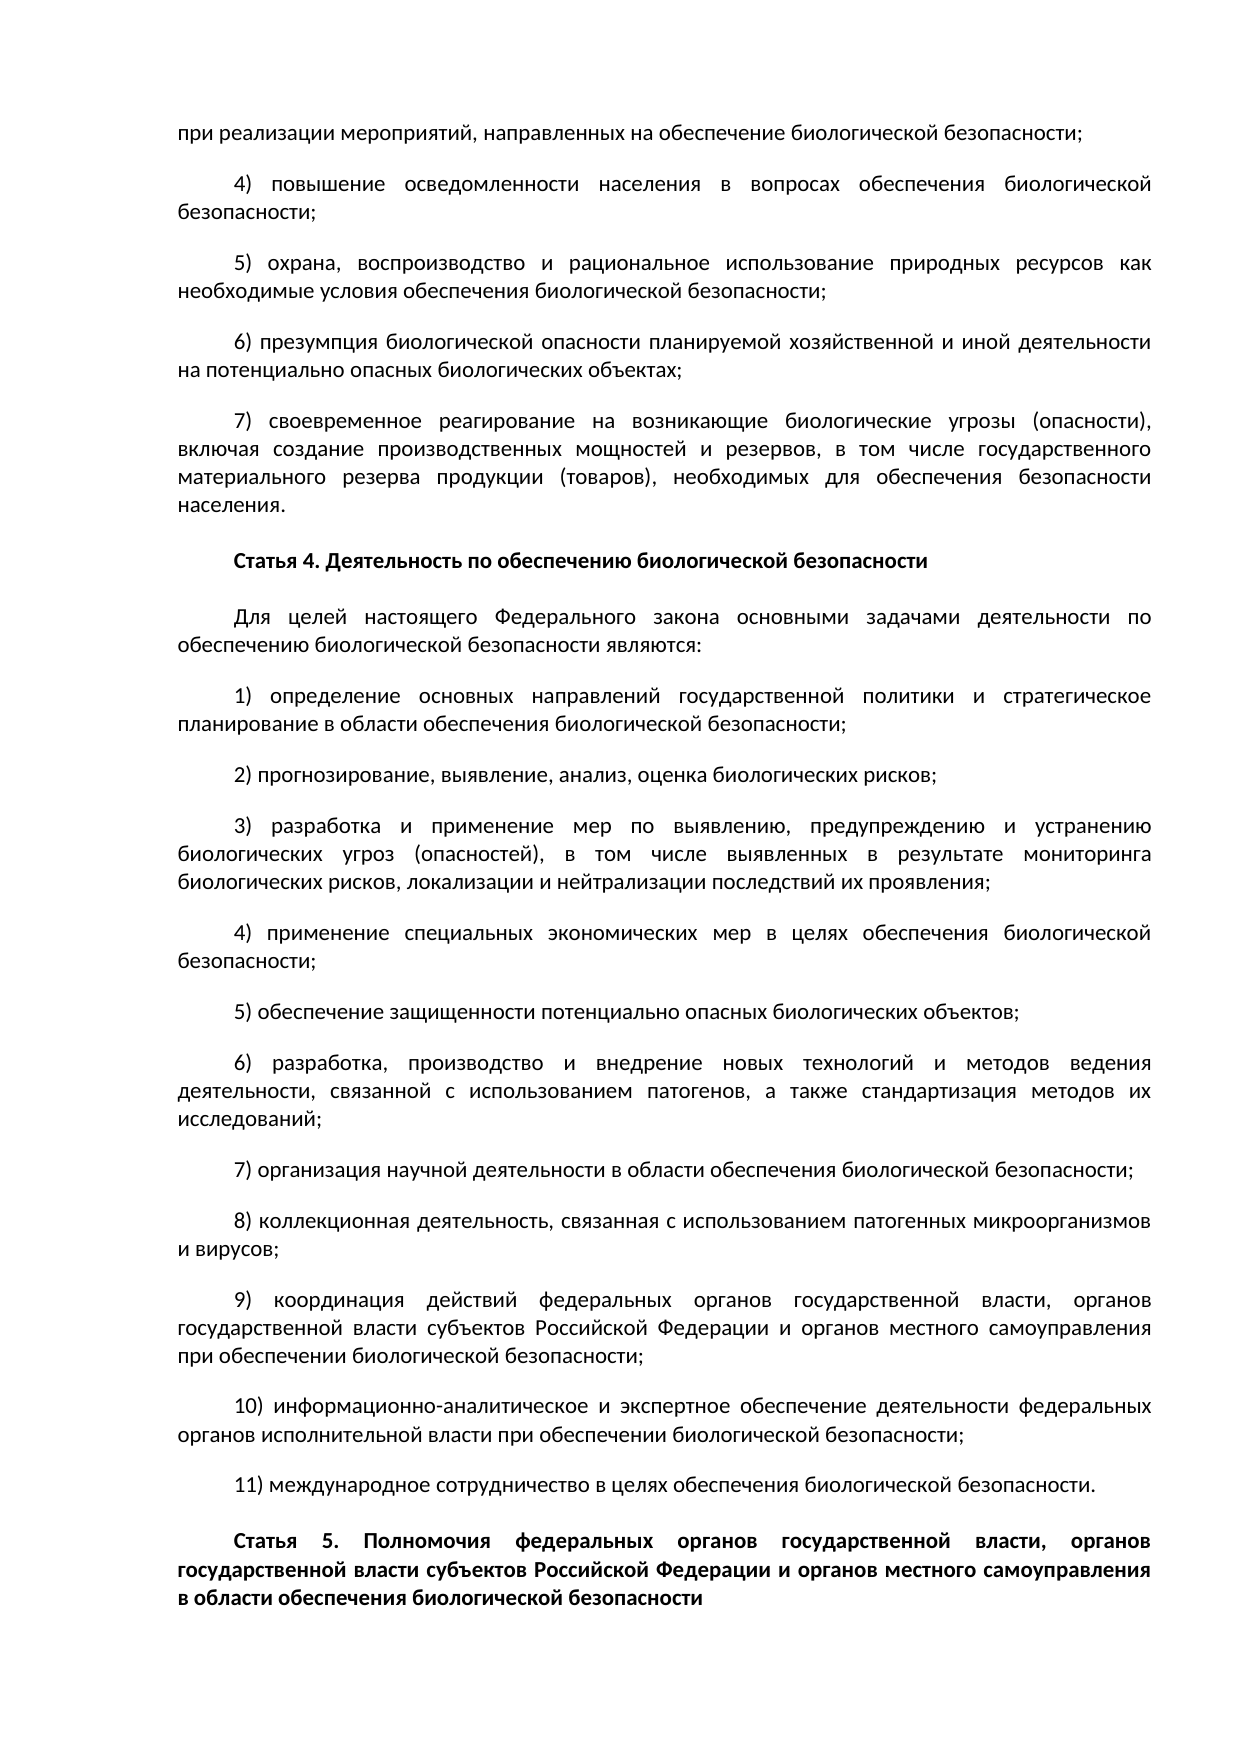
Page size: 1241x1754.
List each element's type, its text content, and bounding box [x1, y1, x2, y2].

text 10) информационно-аналитическое и экспертное обеспечение деятельности федеральных органов исполнительной власти при обеспечении биологической безопасности; [177, 1392, 1152, 1448]
text 8) коллекционная деятельность, связанная с использованием патогенных микроорганизмов и вирусов; [177, 1206, 1152, 1262]
text 6) презумпция биологической опасности планируемой хозяйственной и иной деятельности на потенциально опасных биологических объектах; [177, 327, 1152, 383]
text 1) определение основных направлений государственной политики и стратегическое планирование в области обеспечения биологической безопасности; [177, 681, 1152, 737]
text 5) обеспечение защищенности потенциально опасных биологических объектов; [177, 997, 1152, 1025]
text 6) разработка, производство и внедрение новых технологий и методов ведения деятельности, связанной с использованием патогенов, а также стандартизация методов их исследований; [177, 1048, 1152, 1132]
title Статья 4. Деятельность по обеспечению биологической безопасности [177, 546, 1152, 574]
text 11) международное сотрудничество в целях обеспечения биологической безопасности. [177, 1471, 1152, 1499]
text 4) применение специальных экономических мер в целях обеспечения биологической безопасности; [177, 918, 1152, 974]
text 4) повышение осведомленности населения в вопросах обеспечения биологической безопасности; [177, 169, 1152, 225]
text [177, 118, 1152, 146]
text 9) координация действий федеральных органов государственной власти, органов государственной власти субъектов Российской Федерации и органов местного самоуправления при обеспечении биологической безопасности; [177, 1285, 1152, 1369]
text Для целей настоящего Федерального закона основными задачами деятельности по обеспечению биологической безопасности являются: [177, 602, 1152, 658]
title Статья 5. Полномочия федеральных органов государственной власти, органов государственной власти субъектов Российской Федерации и органов местного самоуправления в области обеспечения биологической безопасности [177, 1527, 1152, 1611]
text 5) охрана, воспроизводство и рациональное использование природных ресурсов как необходимые условия обеспечения биологической безопасности; [177, 248, 1152, 304]
text 7) своевременное реагирование на возникающие биологические угрозы (опасности), включая создание производственных мощностей и резервов, в том числе государственного материального резерва продукции (товаров), необходимых для обеспечения безопасности населения. [177, 406, 1152, 518]
text 3) разработка и применение мер по выявлению, предупреждению и устранению биологических угроз (опасностей), в том числе выявленных в результате мониторинга биологических рисков, локализации и нейтрализации последствий их проявления; [177, 811, 1152, 895]
text 7) организация научной деятельности в области обеспечения биологической безопасности; [177, 1155, 1152, 1183]
text 2) прогнозирование, выявление, анализ, оценка биологических рисков; [177, 760, 1152, 788]
